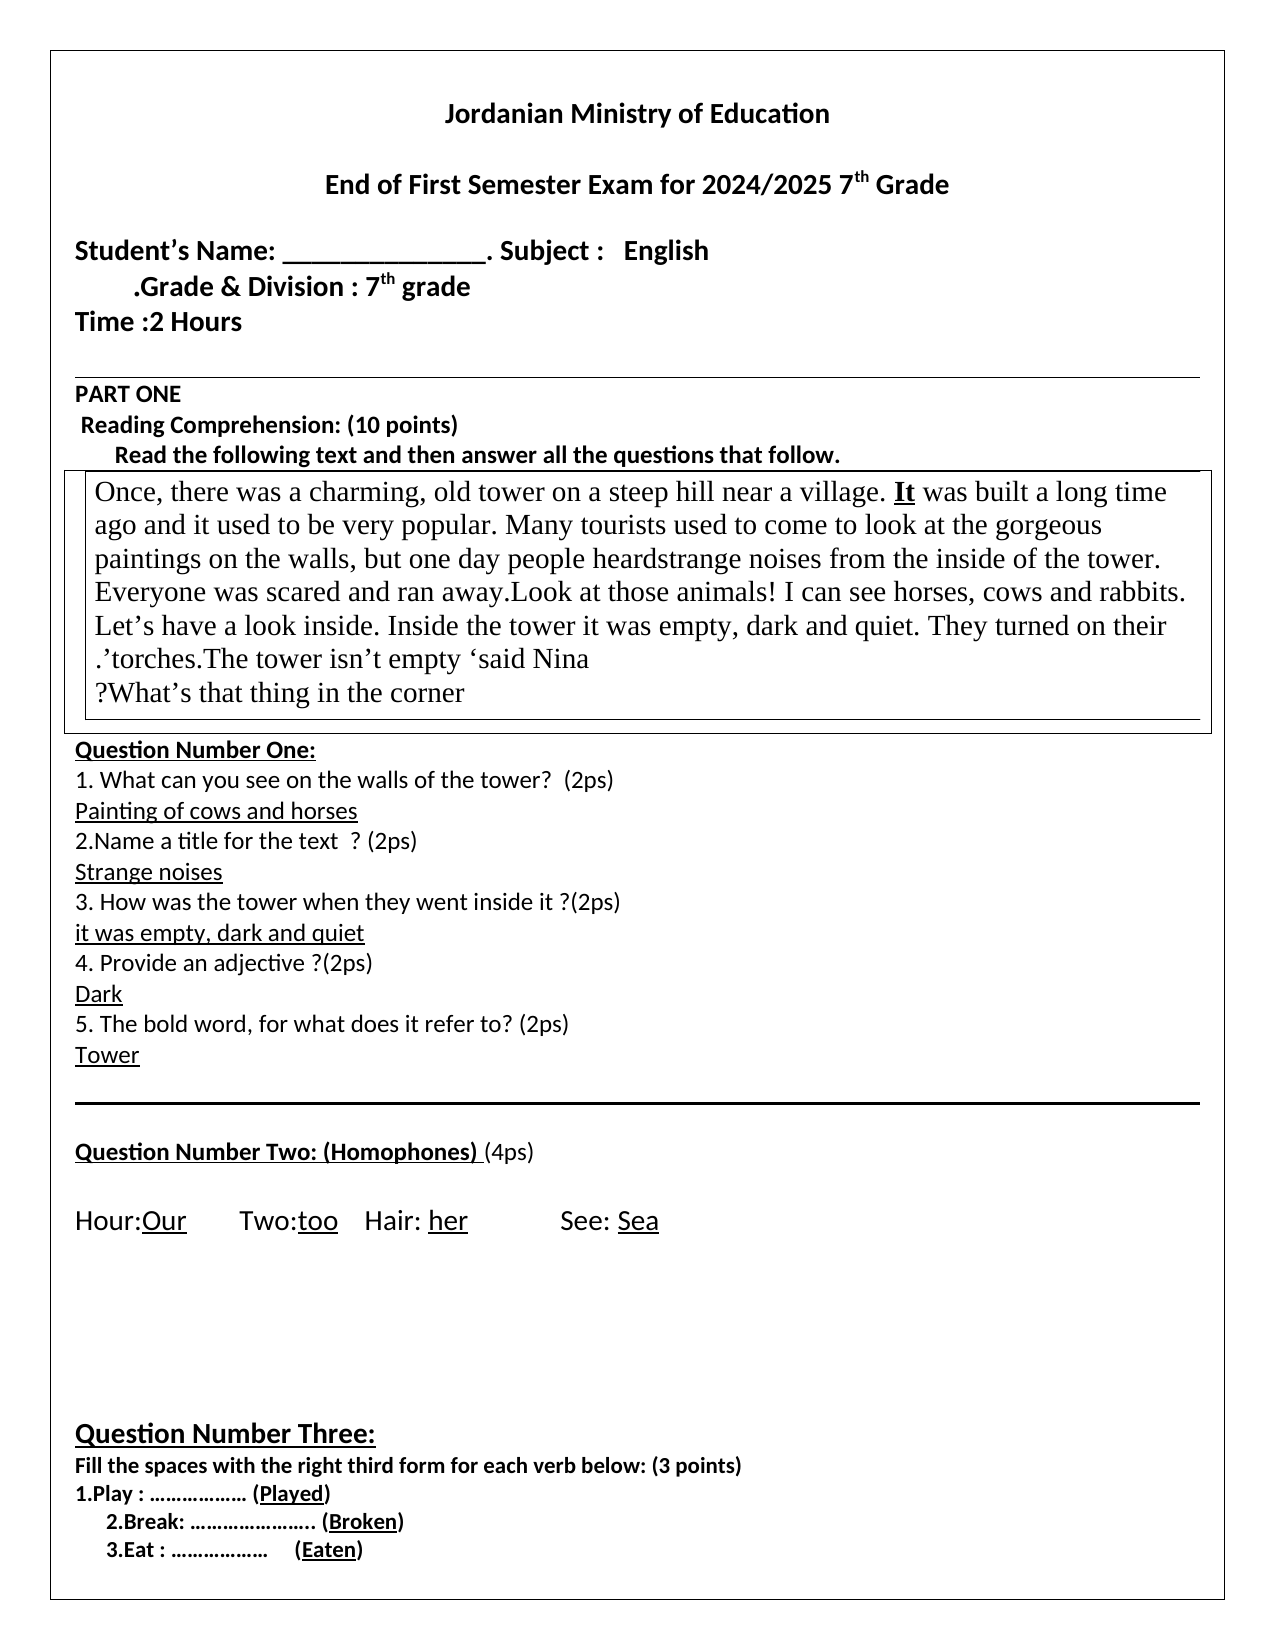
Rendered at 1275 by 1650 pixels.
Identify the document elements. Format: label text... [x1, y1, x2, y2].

text Question Number Three: [75, 1237, 1200, 1451]
text Read the following text and then answer all the questions that follow. [75, 439, 1200, 470]
text Question Number One: [75, 734, 1200, 764]
text Strange noises 3. How was the tower when they went inside it ?(2ps) [75, 856, 1200, 917]
text Question Number Two: (Homophones) (4ps) Hour:Our Two:too Hair: her See: Sea [75, 1105, 1200, 1237]
text Fill the spaces with the right third form for each verb below: (3 points) 1.Play : ……………… (Played) 2.Break: ………………….. (Broken) 3.Eat : ……………… (Eaten) [75, 1451, 1200, 1563]
text End of First Semester Exam for 2024/2025 7th Grade [75, 166, 1200, 232]
text PART ONE [75, 378, 1200, 409]
text it was empty, dark and quiet 4. Provide an adjective ?(2ps) Dark 5. The bold word, for what does it refer to? (2ps) Tower [75, 917, 1200, 1102]
text 1. What can you see on the walls of the tower? (2ps) [75, 764, 1200, 795]
text Painting of cows and horses 2.Name a title for the text ? (2ps) [75, 795, 1200, 856]
text Student’s Name: ______________. Subject : English Grade & Division : 7th grade. Time :2 Hours [75, 232, 1200, 339]
text Jordanian Ministry of Education [75, 95, 1200, 130]
text Reading Comprehension: (10 points) [75, 409, 1200, 439]
table_header Once, there was a charming, old tower on a steep hill near a village. It was built a long time ago and it used to be very popular. Many tourists used to come to look at the gorgeous paintings on the walls, but one day people heardstrange noises from the inside of the tower. Everyone was scared and ran away.Look at those animals! I can see horses, cows and rabbits. Let’s have a look inside. Inside the tower it was empty, dark and quiet. They turned on their torches.The tower isn’t empty ‘said Nina’. What’s that thing in the corner? [65, 471, 1211, 733]
